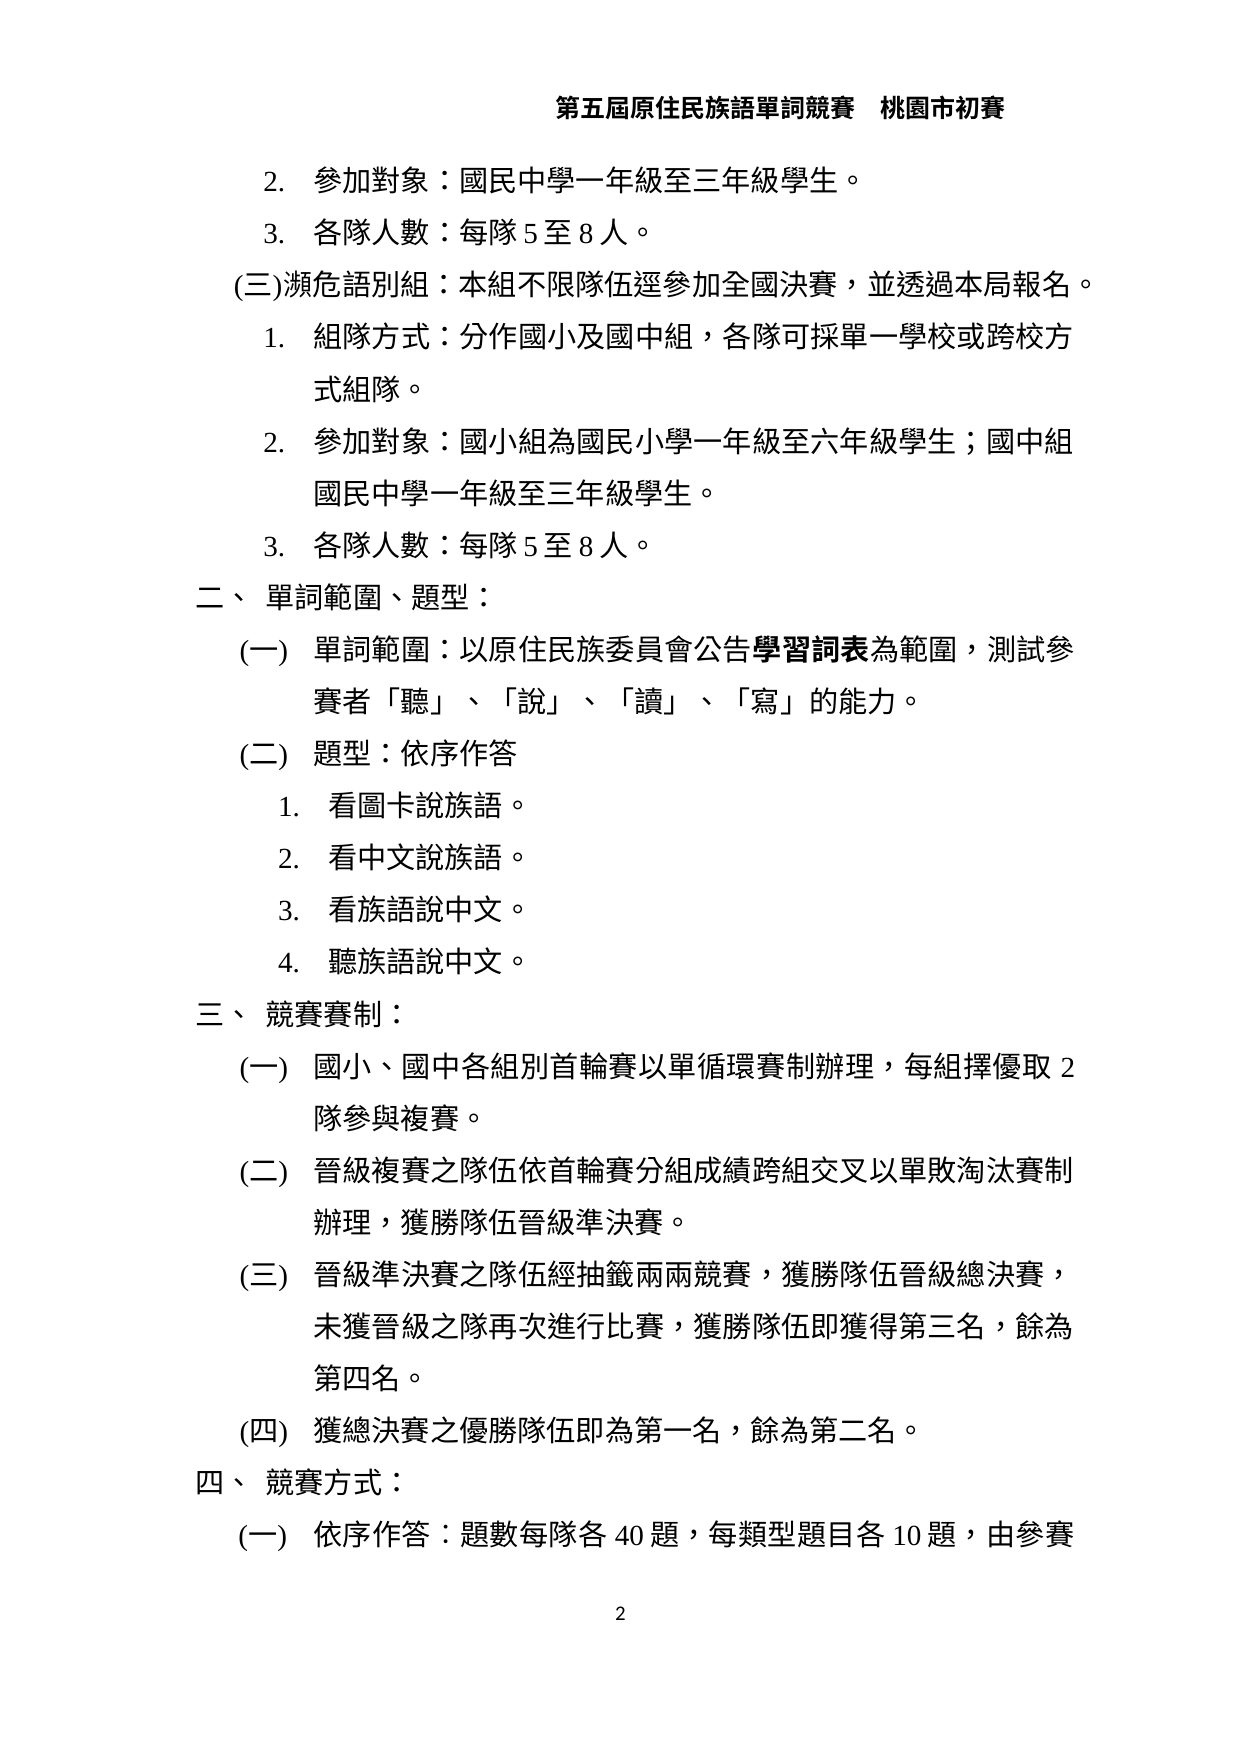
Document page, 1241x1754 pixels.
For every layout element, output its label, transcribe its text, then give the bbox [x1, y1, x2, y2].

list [238, 1504, 1075, 1556]
list 組隊方式：分作國小及國中組，各隊可採單一學校或跨校方式組隊。 [263, 306, 1075, 410]
list 晉級複賽之隊伍依首輪賽分組成績跨組交叉以單敗淘汰賽制辦理，獲勝隊伍晉級準決賽。 [239, 1139, 1075, 1244]
list 單詞範圍：以原住民族委員會公告學習詞表為範圍，測試參賽者「聽」、「說」、「讀」、「寫」的能力。 [239, 619, 1075, 723]
list 瀕危語別組：本組不限隊伍逕參加全國決賽，並透過本局報名。 [233, 254, 1075, 306]
list 參加對象：國小組為國民小學一年級至六年級學生；國中組國民中學一年級至三年級學生。 [263, 410, 1075, 514]
list 國小、國中各組別首輪賽以單循環賽制辦理，每組擇優取2隊參與複賽。 [239, 1035, 1075, 1139]
list 聽族語說中文。 [278, 931, 1075, 983]
list 題型：依序作答 [239, 723, 1075, 775]
list 各隊人數：每隊5至8人。 [263, 202, 1075, 254]
list 看族語說中文。 [278, 879, 1075, 931]
list 單詞範圍、題型： [195, 567, 1075, 619]
list 看圖卡說族語。 [278, 775, 1075, 827]
list 競賽賽制： [195, 983, 1075, 1035]
list 晉級準決賽之隊伍經抽籤兩兩競賽，獲勝隊伍晉級總決賽，未獲晉級之隊再次進行比賽，獲勝隊伍即獲得第三名，餘為第四名。 [239, 1244, 1075, 1400]
list 各隊人數：每隊5至8人。 [263, 514, 1075, 567]
list 獲總決賽之優勝隊伍即為第一名，餘為第二名。 [239, 1400, 1075, 1452]
list 競賽方式： [195, 1452, 1075, 1504]
list 參加對象：國民中學一年級至三年級學生。 [263, 150, 1075, 202]
list 看中文說族語。 [278, 827, 1075, 879]
